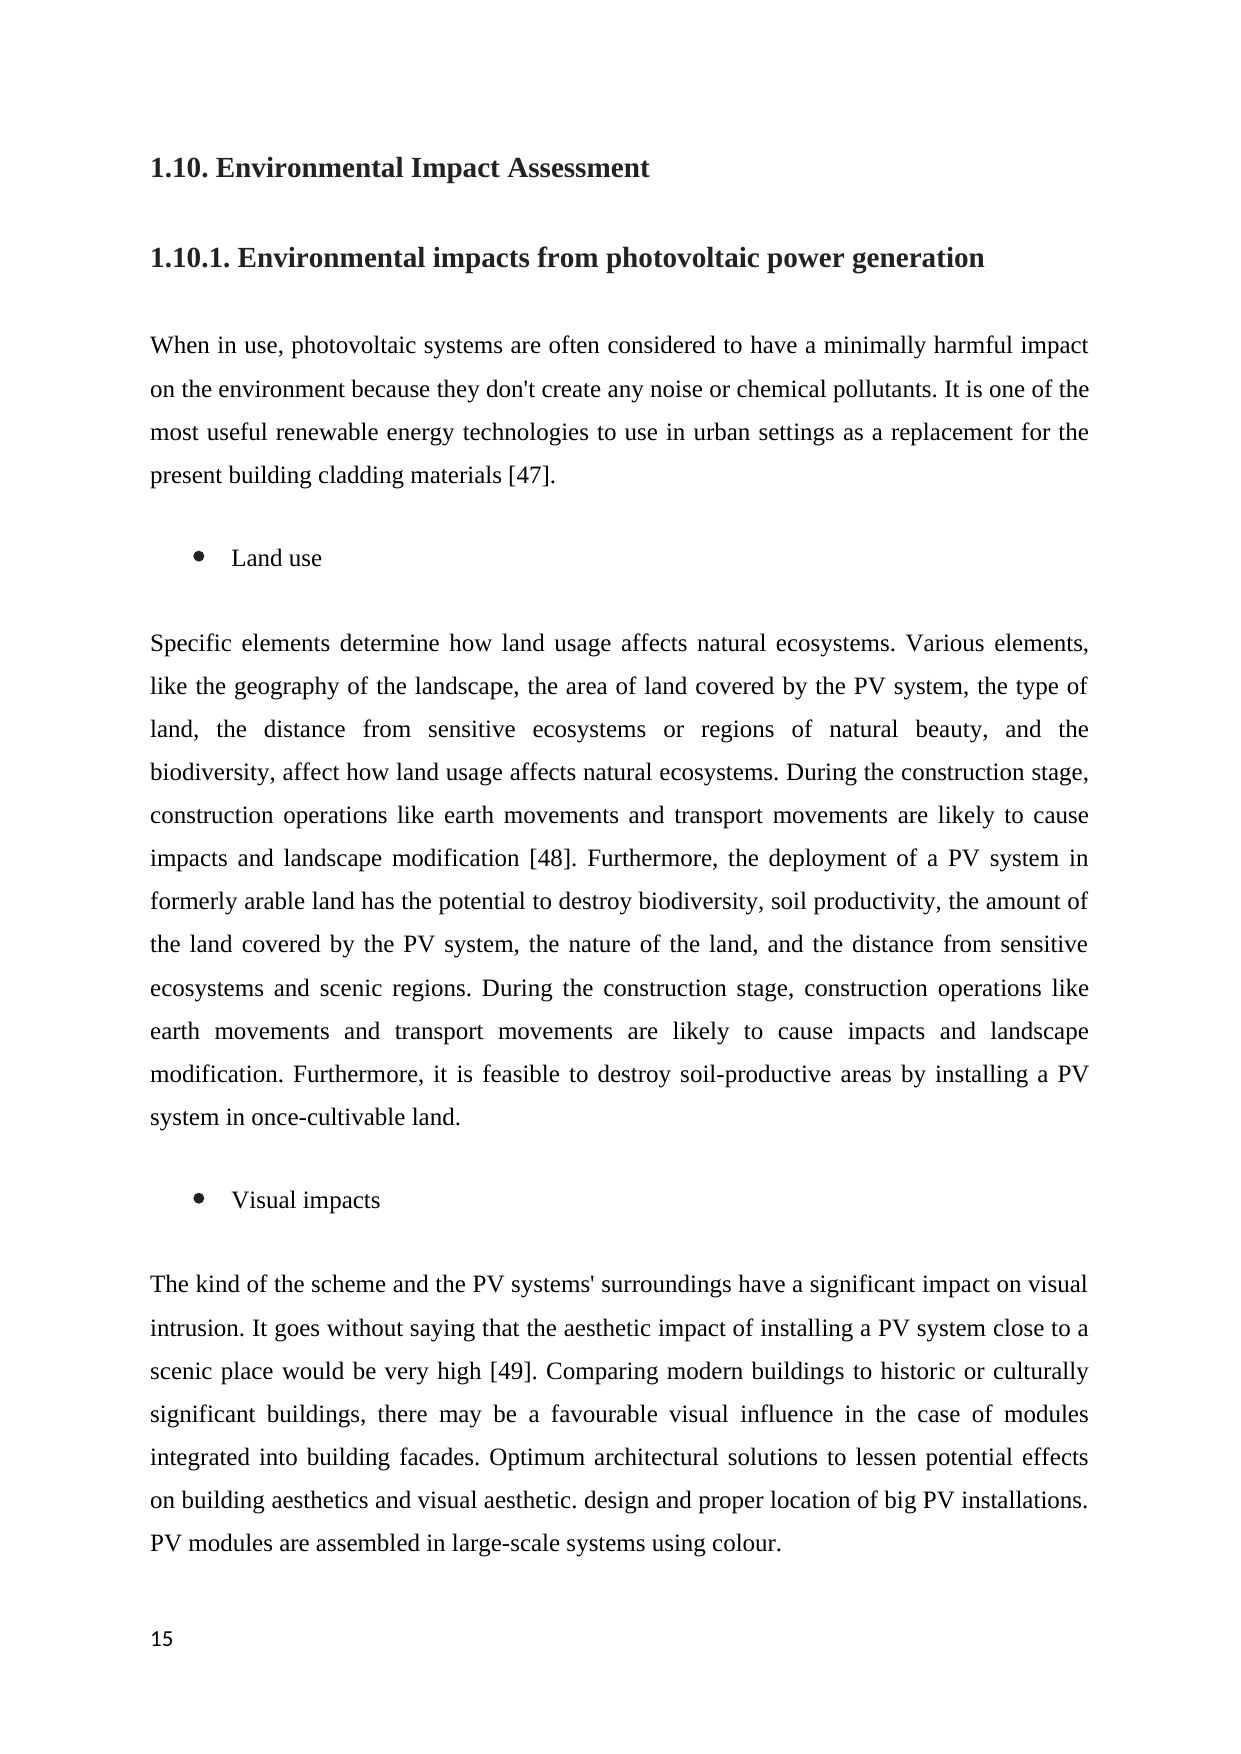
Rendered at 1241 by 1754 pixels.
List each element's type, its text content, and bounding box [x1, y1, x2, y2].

text 1.10.1. Environmental impacts from photovoltaic power generation [150, 240, 1090, 274]
text The kind of the scheme and the PV systems' surroundings have a significant impact on visual intrusion. It goes without saying that the aesthetic impact of installing a PV system close to a scenic place would be very high [49]. Comparing modern buildings to historic or culturally significant buildings, there may be a favourable visual influence in the case of modules integrated into building facades. Optimum architectural solutions to lessen potential effects on building aesthetics and visual aesthetic. design and proper location of big PV installations. PV modules are assembled in large-scale systems using colour. [150, 1269, 1090, 1557]
text 1.10. Environmental Impact Assessment [150, 150, 1090, 183]
text Specific elements determine how land usage affects natural ecosystems. Various elements, like the geography of the landscape, the area of land covered by the PV system, the type of land, the distance from sensitive ecosystems or regions of natural beauty, and the biodiversity, affect how land usage affects natural ecosystems. During the construction stage, construction operations like earth movements and transport movements are likely to cause impacts and landscape modification [48]. Furthermore, the deployment of a PV system in formerly arable land has the potential to destroy biodiversity, soil productivity, the amount of the land covered by the PV system, the nature of the land, and the distance from sensitive ecosystems and scenic regions. During the construction stage, construction operations like earth movements and transport movements are likely to cause impacts and landscape modification. Furthermore, it is feasible to destroy soil-productive areas by installing a PV system in once-cultivable land. [150, 628, 1090, 1131]
list Visual impacts [194, 1185, 1090, 1215]
list Land use [194, 543, 1090, 573]
text When in use, photovoltaic systems are often considered to have a minimally harmful impact on the environment because they don't create any noise or chemical pollutants. It is one of the most useful renewable energy technologies to use in urban settings as a replacement for the present building cladding materials [47]. [150, 331, 1090, 489]
